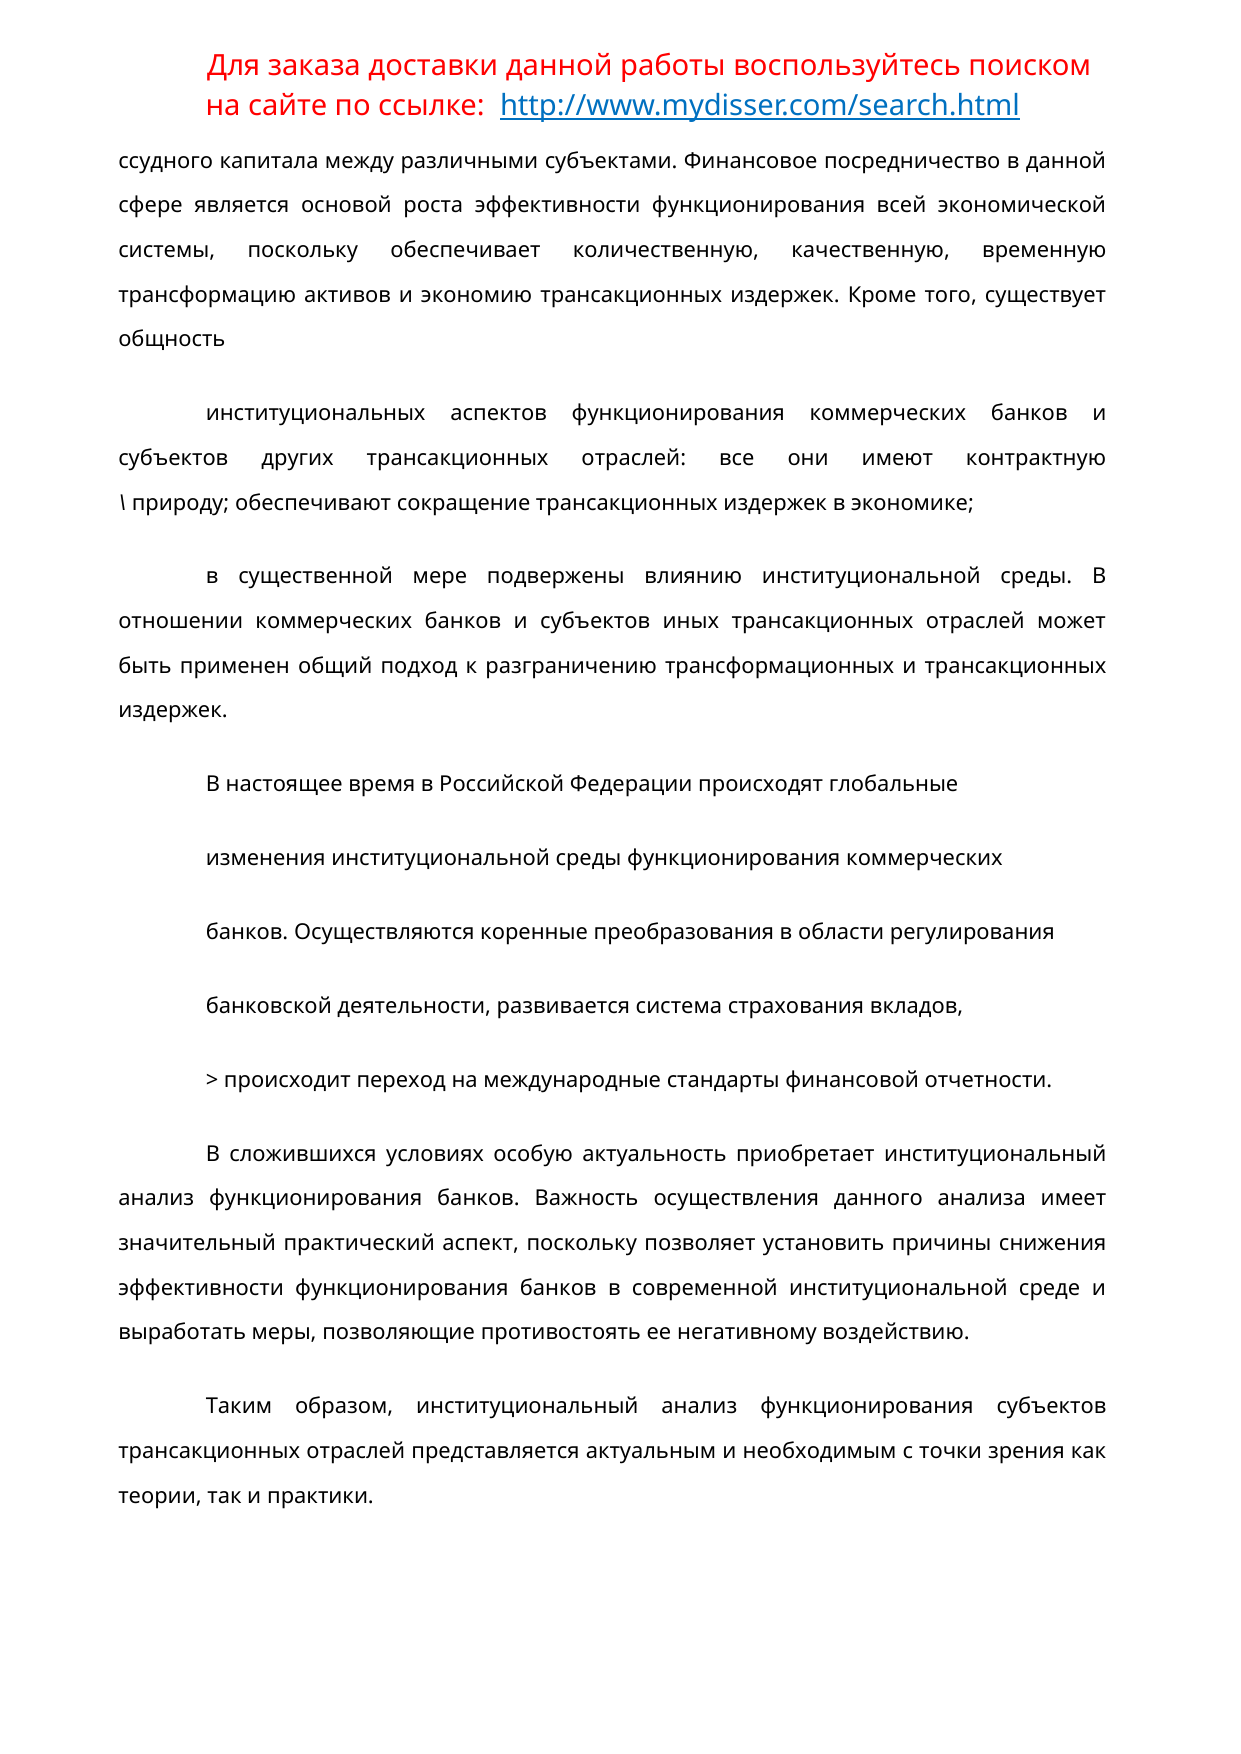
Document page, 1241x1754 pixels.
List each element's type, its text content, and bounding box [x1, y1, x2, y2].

text банков. Осуществляются коренные преобразования в области регулирования [118, 916, 1107, 946]
text Таким образом, институциональный анализ функционирования субъектов трансакционных отраслей представляется актуальным и необходимым с точки зрения как теории, так и практики. [118, 1390, 1107, 1509]
text банковской деятельности, развивается система страхования вкладов, [118, 990, 1107, 1020]
text В настоящее время в Российской Федерации происходят глобальные [118, 768, 1107, 798]
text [118, 144, 1107, 353]
text В сложившихся условиях особую актуальность приобретает институциональный анализ функционирования банков. Важность осуществления данного анализа имеет значительный практический аспект, поскольку позволяет установить причины снижения эффективности функционирования банков в современной институциональной среде и выработать меры, позволяющие противостоять ее негативному воздействию. [118, 1138, 1107, 1346]
text институциональных аспектов функционирования коммерческих банков и субъектов других трансакционных отраслей: все они имеют контрактную \ природу; обеспечивают сокращение трансакционных издержек в экономике; [118, 397, 1107, 516]
text > происходит переход на международные стандарты финансовой отчетности. [118, 1064, 1107, 1093]
text изменения институциональной среды функционирования коммерческих [118, 842, 1107, 872]
text в существенной мере подвержены влиянию институциональной среды. В отношении коммерческих банков и субъектов иных трансакционных отраслей может быть применен общий подход к разграничению трансформационных и трансакционных издержек. [118, 560, 1107, 724]
